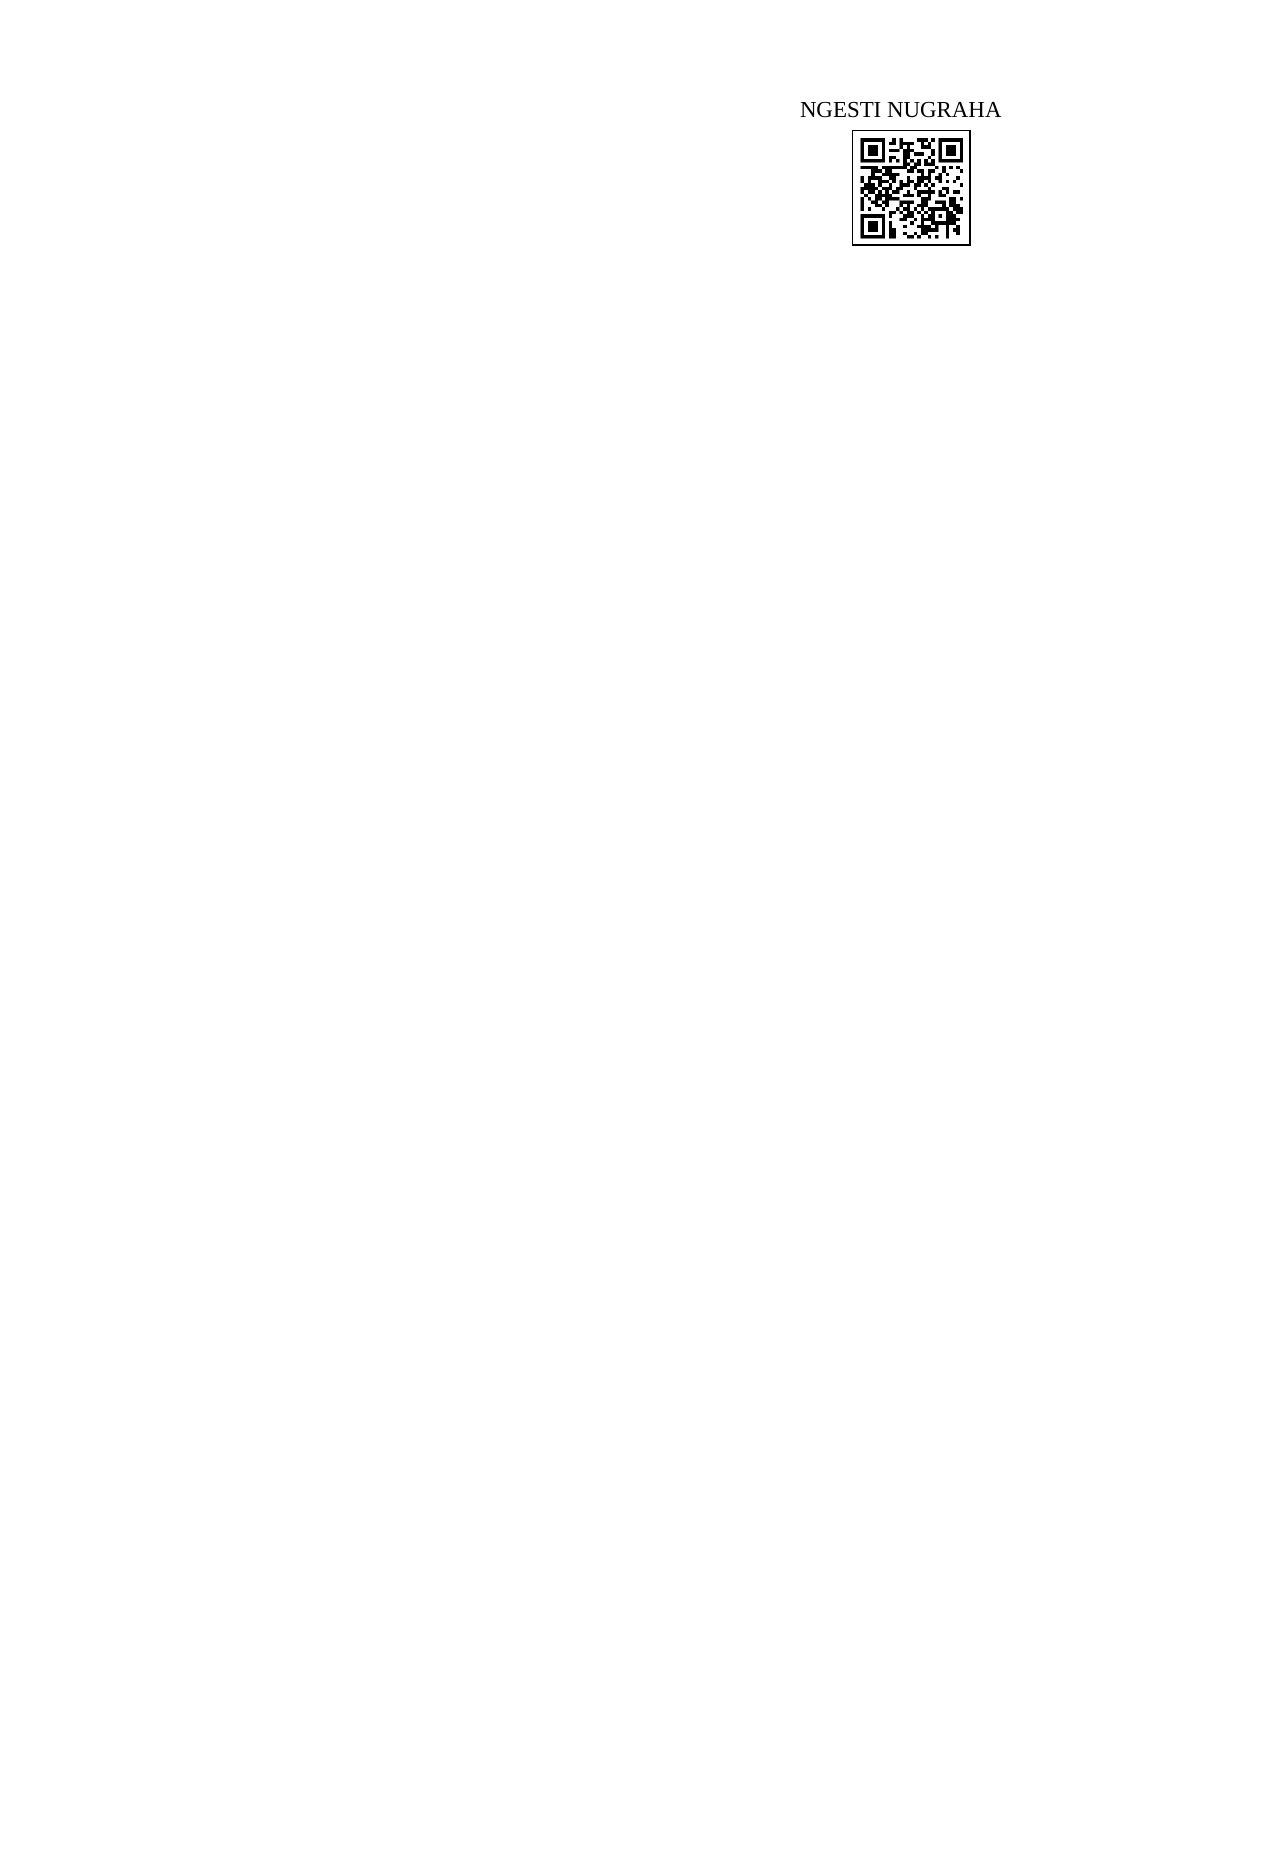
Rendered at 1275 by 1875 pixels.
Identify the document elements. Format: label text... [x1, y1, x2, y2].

list NGESTI NUGRAHA [750, 96, 1125, 122]
picture [853, 131, 969, 244]
